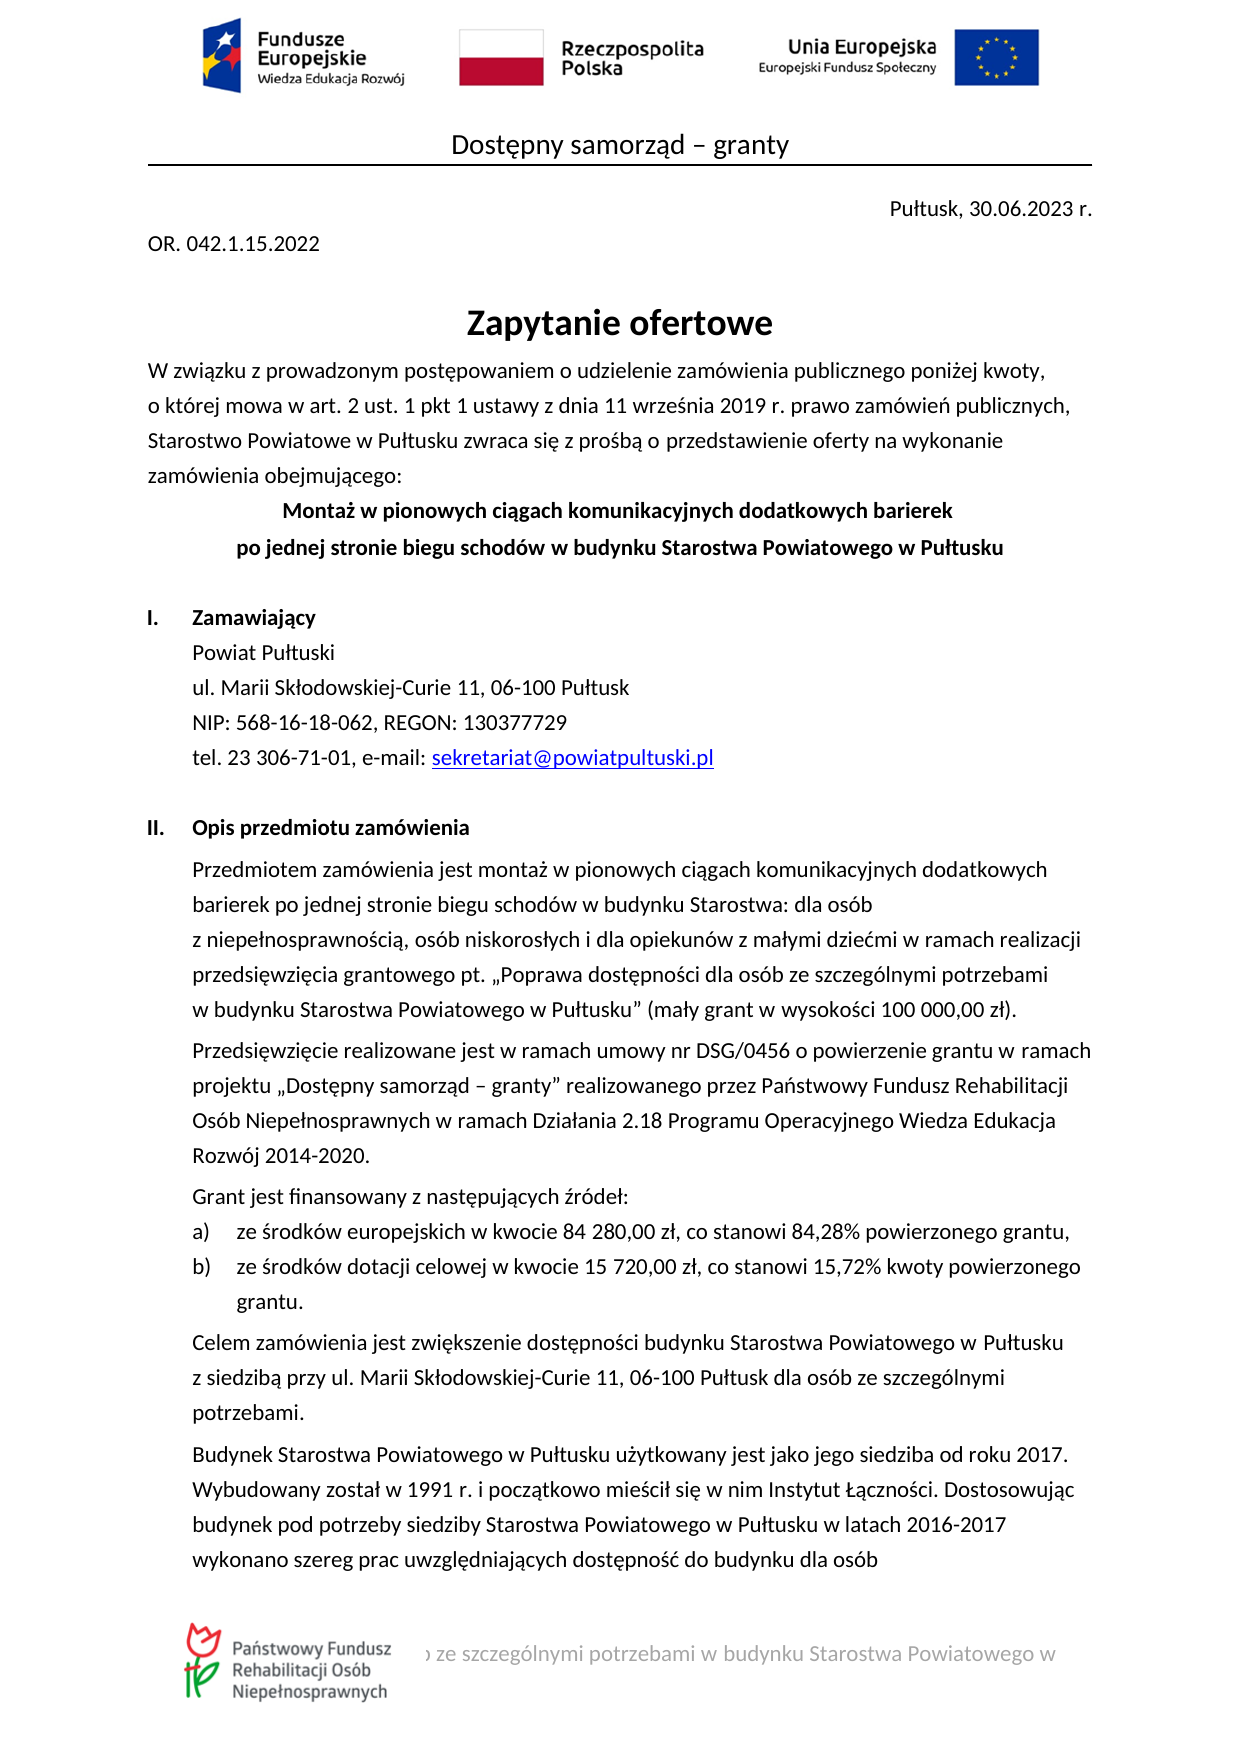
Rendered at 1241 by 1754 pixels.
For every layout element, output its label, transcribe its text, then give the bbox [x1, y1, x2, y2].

picture [147, 1588, 426, 1732]
text Przedsięwzięcie realizowane jest w ramach umowy nr DSG/0456 o powierzenie grantu w ramach projektu „Dostępny samorząd – granty” realizowanego przez Państwowy Fundusz Rehabilitacji Osób Niepełnosprawnych w ramach Działania 2.18 Programu Operacyjnego Wiedza Edukacja Rozwój 2014-2020. [192, 1036, 1092, 1169]
list Zamawiający [147, 603, 1092, 632]
text Zapytanie ofertowe [148, 299, 1092, 345]
list Powiat Pułtuski ul. Marii Skłodowskiej-Curie 11, 06-100 Pułtusk NIP: 568-16-18-062, REGON: 130377729 [192, 638, 1092, 737]
list ze środków dotacji celowej w kwocie 15 720,00 zł, co stanowi 15,72% kwoty powierzonego grantu. [192, 1252, 1092, 1315]
text Przedmiotem zamówienia jest montaż w pionowych ciągach komunikacyjnych dodatkowych barierek po jednej stronie biegu schodów w budynku Starostwa: dla osób z niepełnosprawnością, osób niskorosłych i dla opiekunów z małymi dziećmi w ramach realizacji przedsięwzięcia grantowego pt. „Poprawa dostępności dla osób ze szczególnymi potrzebami w budynku Starostwa Powiatowego w Pułtusku” (mały grant w wysokości 100 000,00 zł). [192, 855, 1092, 1023]
text OR. 042.1.15.2022 [148, 229, 1092, 257]
text Montaż w pionowych ciągach komunikacyjnych dodatkowych barierek po jednej stronie biegu schodów w budynku Starostwa Powiatowego w Pułtusku [148, 497, 1092, 561]
list tel. 23 306-71-01, e-mail: sekretariat@powiatpultuski.pl [192, 743, 1092, 772]
list ze środków europejskich w kwocie 84 280,00 zł, co stanowi 84,28% powierzonego grantu, [192, 1217, 1092, 1245]
text Celem zamówienia jest zwiększenie dostępności budynku Starostwa Powiatowego w Pułtusku z siedzibą przy ul. Marii Skłodowskiej-Curie 11, 06-100 Pułtusk dla osób ze szczególnymi potrzebami. [192, 1328, 1092, 1427]
text Grant jest finansowany z następujących źródeł: [192, 1182, 1092, 1210]
text Pułtusk, 30.06.2023 r. [148, 194, 1092, 222]
list Opis przedmiotu zamówienia [147, 813, 1092, 842]
picture [184, 0, 1057, 111]
text W związku z prowadzonym postępowaniem o udzielenie zamówienia publicznego poniżej kwoty, o której mowa w art. 2 ust. 1 pkt 1 ustawy z dnia 11 września 2019 r. prawo zamówień publicznych, Starostwo Powiatowe w Pułtusku zwraca się z prośbą o przedstawienie oferty na wykonanie zamówienia obejmującego: [148, 357, 1092, 490]
